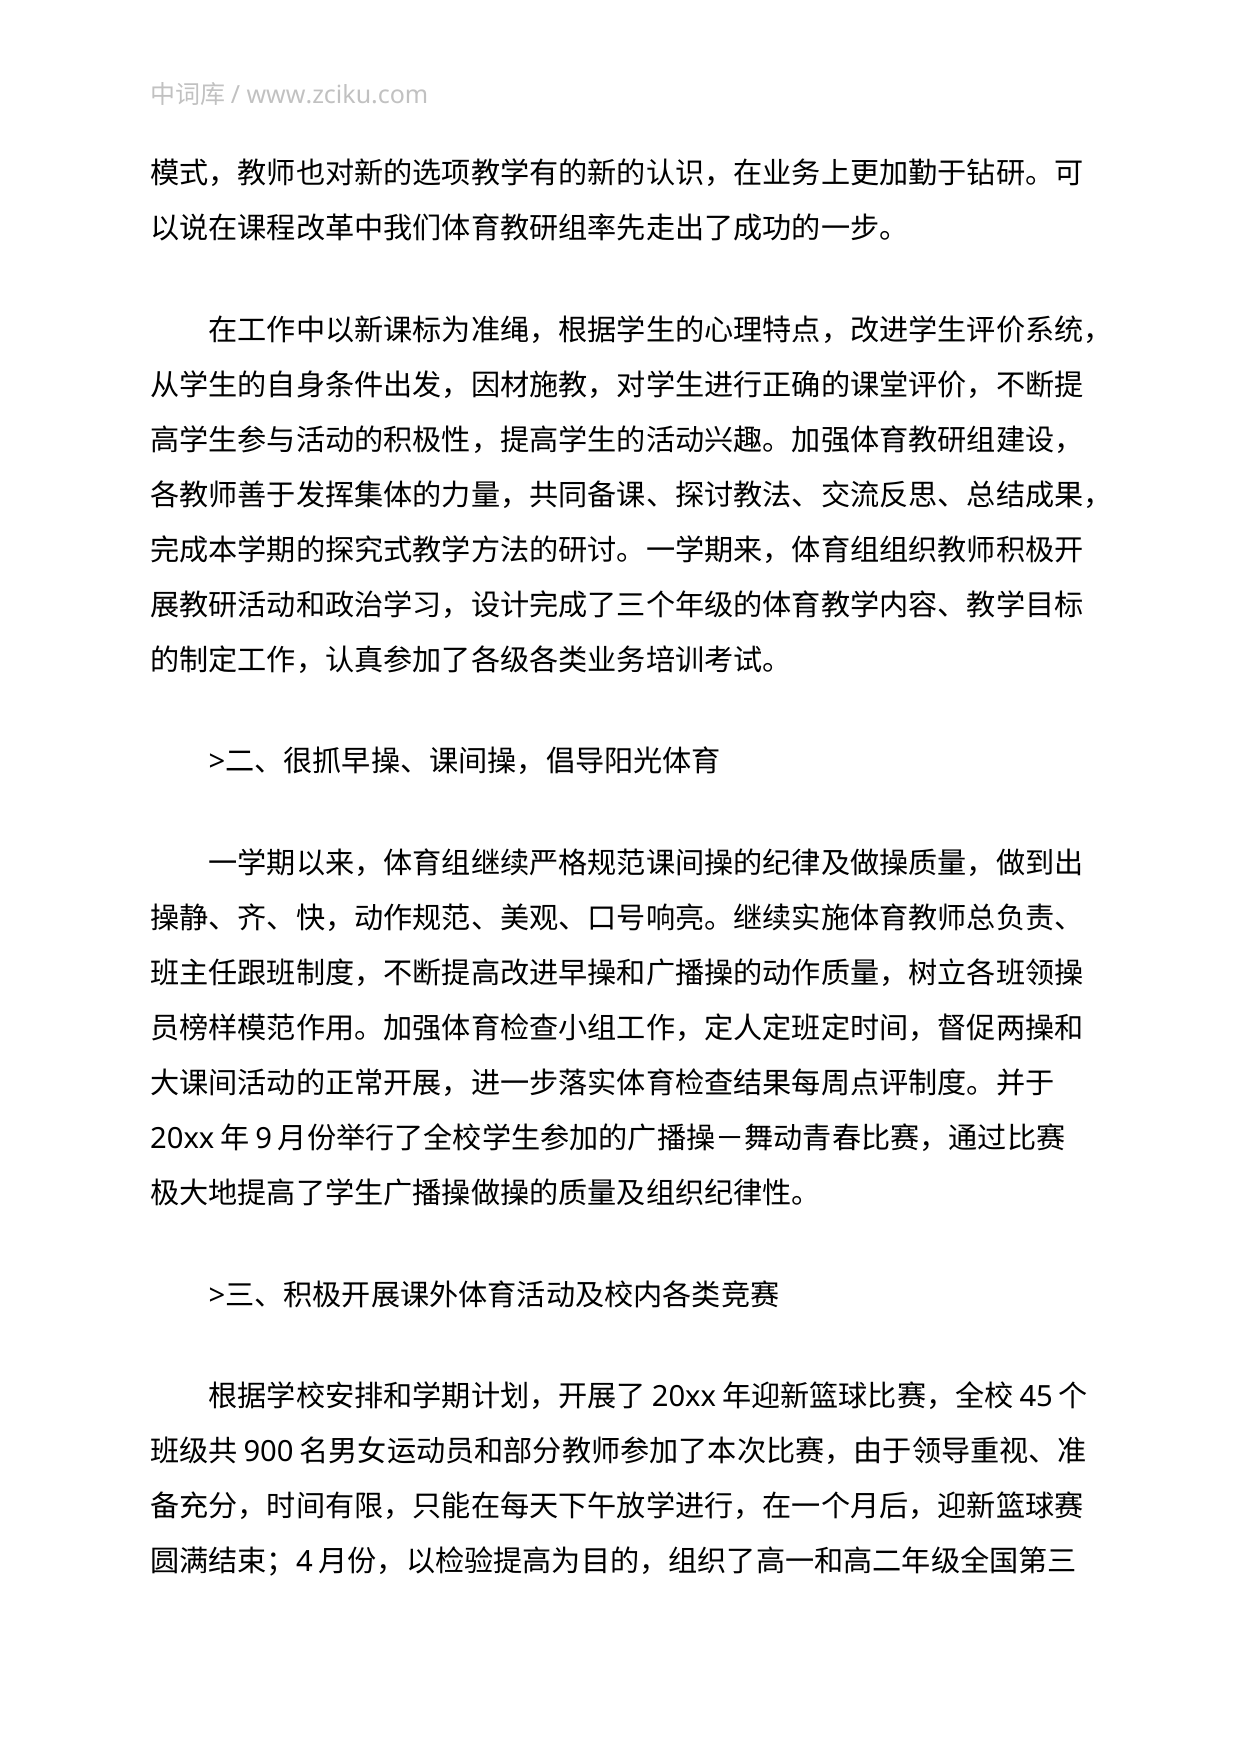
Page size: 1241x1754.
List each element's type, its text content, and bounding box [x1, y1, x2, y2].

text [150, 1373, 1090, 1580]
text >三、积极开展课外体育活动及校内各类竞赛 [150, 1271, 1090, 1313]
text >二、很抓早操、课间操，倡导阳光体育 [150, 738, 1090, 780]
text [150, 150, 1090, 247]
text 一学期以来，体育组继续严格规范课间操的纪律及做操质量，做到出操静、齐、快，动作规范、美观、口号响亮。继续实施体育教师总负责、班主任跟班制度，不断提高改进早操和广播操的动作质量，树立各班领操员榜样模范作用。加强体育检查小组工作，定人定班定时间，督促两操和大课间活动的正常开展，进一步落实体育检查结果每周点评制度。并于20xx年9月份举行了全校学生参加的广播操－舞动青春比赛，通过比赛极大地提高了学生广播操做操的质量及组织纪律性。 [150, 840, 1090, 1212]
text 在工作中以新课标为准绳，根据学生的心理特点，改进学生评价系统，从学生的自身条件出发，因材施教，对学生进行正确的课堂评价，不断提高学生参与活动的积极性，提高学生的活动兴趣。加强体育教研组建设，各教师善于发挥集体的力量，共同备课、探讨教法、交流反思、总结成果，完成本学期的探究式教学方法的研讨。一学期来，体育组组织教师积极开展教研活动和政治学习，设计完成了三个年级的体育教学内容、教学目标的制定工作，认真参加了各级各类业务培训考试。 [150, 307, 1090, 678]
